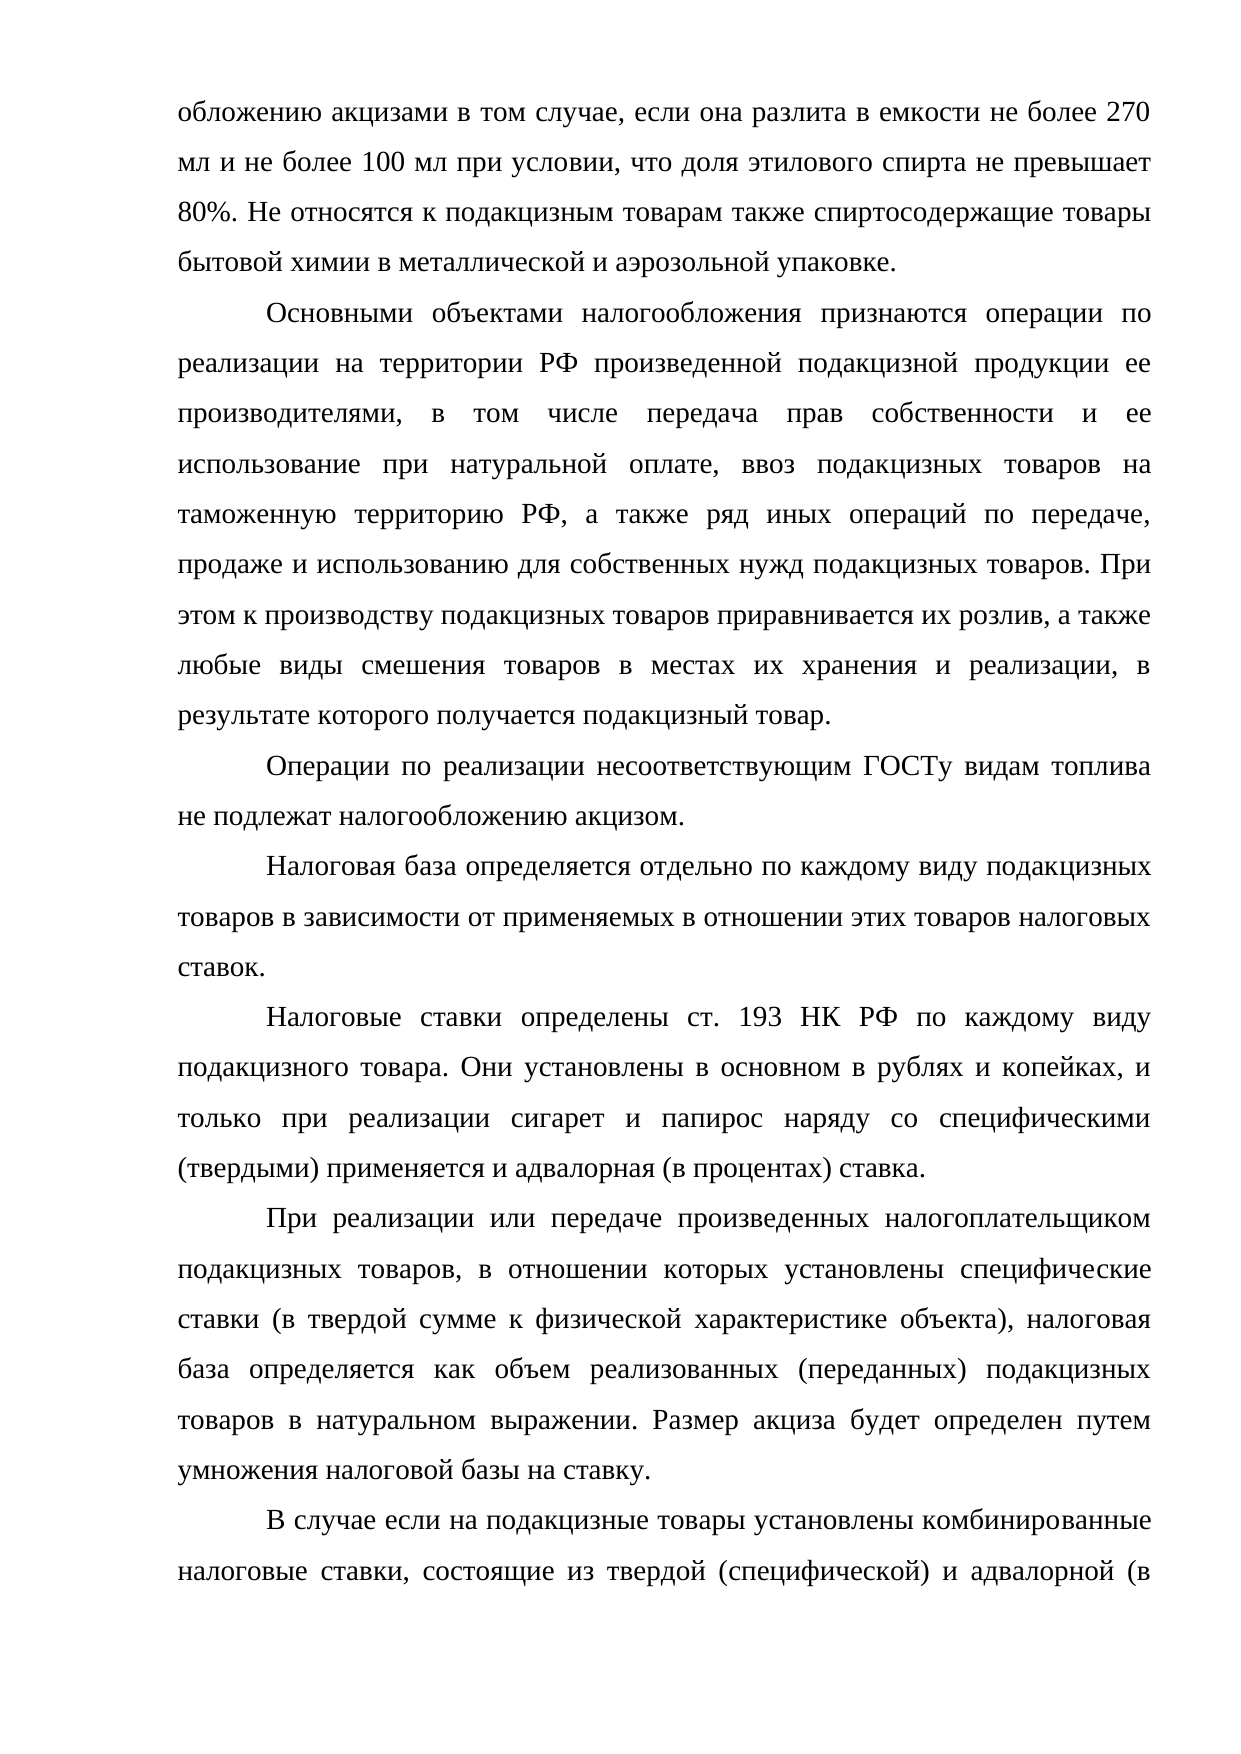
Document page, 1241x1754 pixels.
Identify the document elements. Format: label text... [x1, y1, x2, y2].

text Налоговая база определяется отдельно по каждому виду подакцизных товаров в зависимости от применяемых в отношении этих товаров налоговых ставок. [177, 848, 1152, 982]
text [177, 1502, 1152, 1586]
text При реализации или передаче произведенных налогоплательщиком подакцизных товаров, в отношении которых установлены специфические ставки (в твердой сумме к физической характеристике объекта), налоговая база определяется как объем реализованных (переданных) подакцизных товаров в натуральном выражении. Размер акциза будет определен путем умножения налоговой базы на ставку. [177, 1201, 1152, 1486]
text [177, 94, 1152, 278]
text Операции по реализации несоответствующим ГОСТу видам топлива не подлежат налогообложению акцизом. [177, 748, 1152, 832]
text Основными объектами налогообложения признаются операции по реализации на территории РФ произведенной подакцизной продукции ее производителями, в том числе передача прав собственности и ее использование при натуральной оплате, ввоз подакцизных товаров на таможенную территорию РФ, а также ряд иных операций по передаче, продаже и использованию для собственных нужд подакцизных товаров. При этом к производству подакцизных товаров приравнивается их розлив, а также любые виды смешения товаров в местах их хранения и реализации, в результате которого получается подакцизный товар. [177, 295, 1152, 731]
text Налоговые ставки определены ст. 193 НК РФ по каждому виду подакцизного товара. Они установлены в основном в рублях и копейках, и только при реализации сигарет и папирос наряду со специфическими (твердыми) применяется и адвалорная (в процентах) ставка. [177, 999, 1152, 1184]
